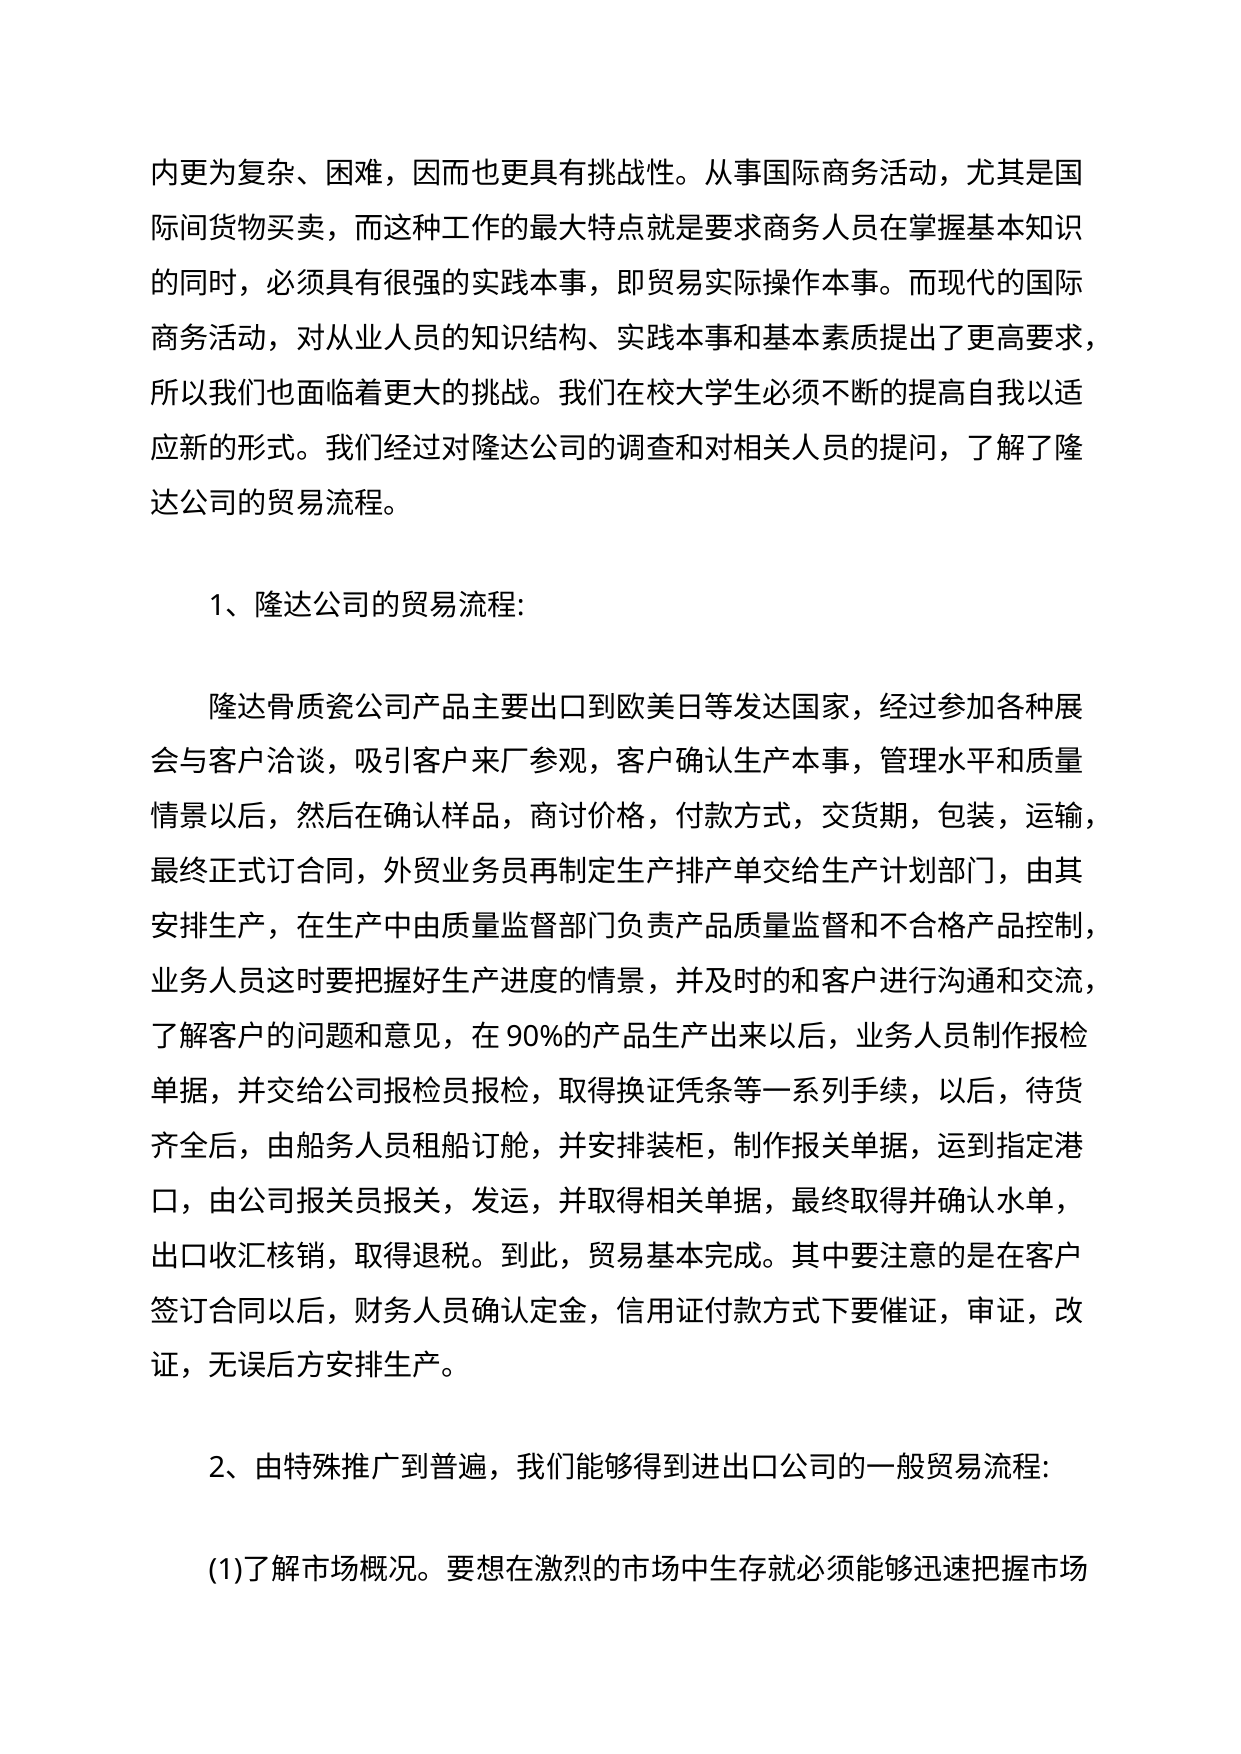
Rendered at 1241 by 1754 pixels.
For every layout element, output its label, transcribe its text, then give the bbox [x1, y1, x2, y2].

text 1、隆达公司的贸易流程: [150, 581, 1090, 623]
text 2、由特殊推广到普遍，我们能够得到进出口公司的一般贸易流程: [150, 1444, 1090, 1486]
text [150, 1546, 1090, 1588]
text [150, 150, 1090, 522]
text 隆达骨质瓷公司产品主要出口到欧美日等发达国家，经过参加各种展会与客户洽谈，吸引客户来厂参观，客户确认生产本事，管理水平和质量情景以后，然后在确认样品，商讨价格，付款方式，交货期，包装，运输，最终正式订合同，外贸业务员再制定生产排产单交给生产计划部门，由其安排生产，在生产中由质量监督部门负责产品质量监督和不合格产品控制，业务人员这时要把握好生产进度的情景，并及时的和客户进行沟通和交流，了解客户的问题和意见，在90%的产品生产出来以后，业务人员制作报检单据，并交给公司报检员报检，取得换证凭条等一系列手续，以后，待货齐全后，由船务人员租船订舱，并安排装柜，制作报关单据，运到指定港口，由公司报关员报关，发运，并取得相关单据，最终取得并确认水单，出口收汇核销，取得退税。到此，贸易基本完成。其中要注意的是在客户签订合同以后，财务人员确认定金，信用证付款方式下要催证，审证，改证，无误后方安排生产。 [150, 683, 1090, 1384]
